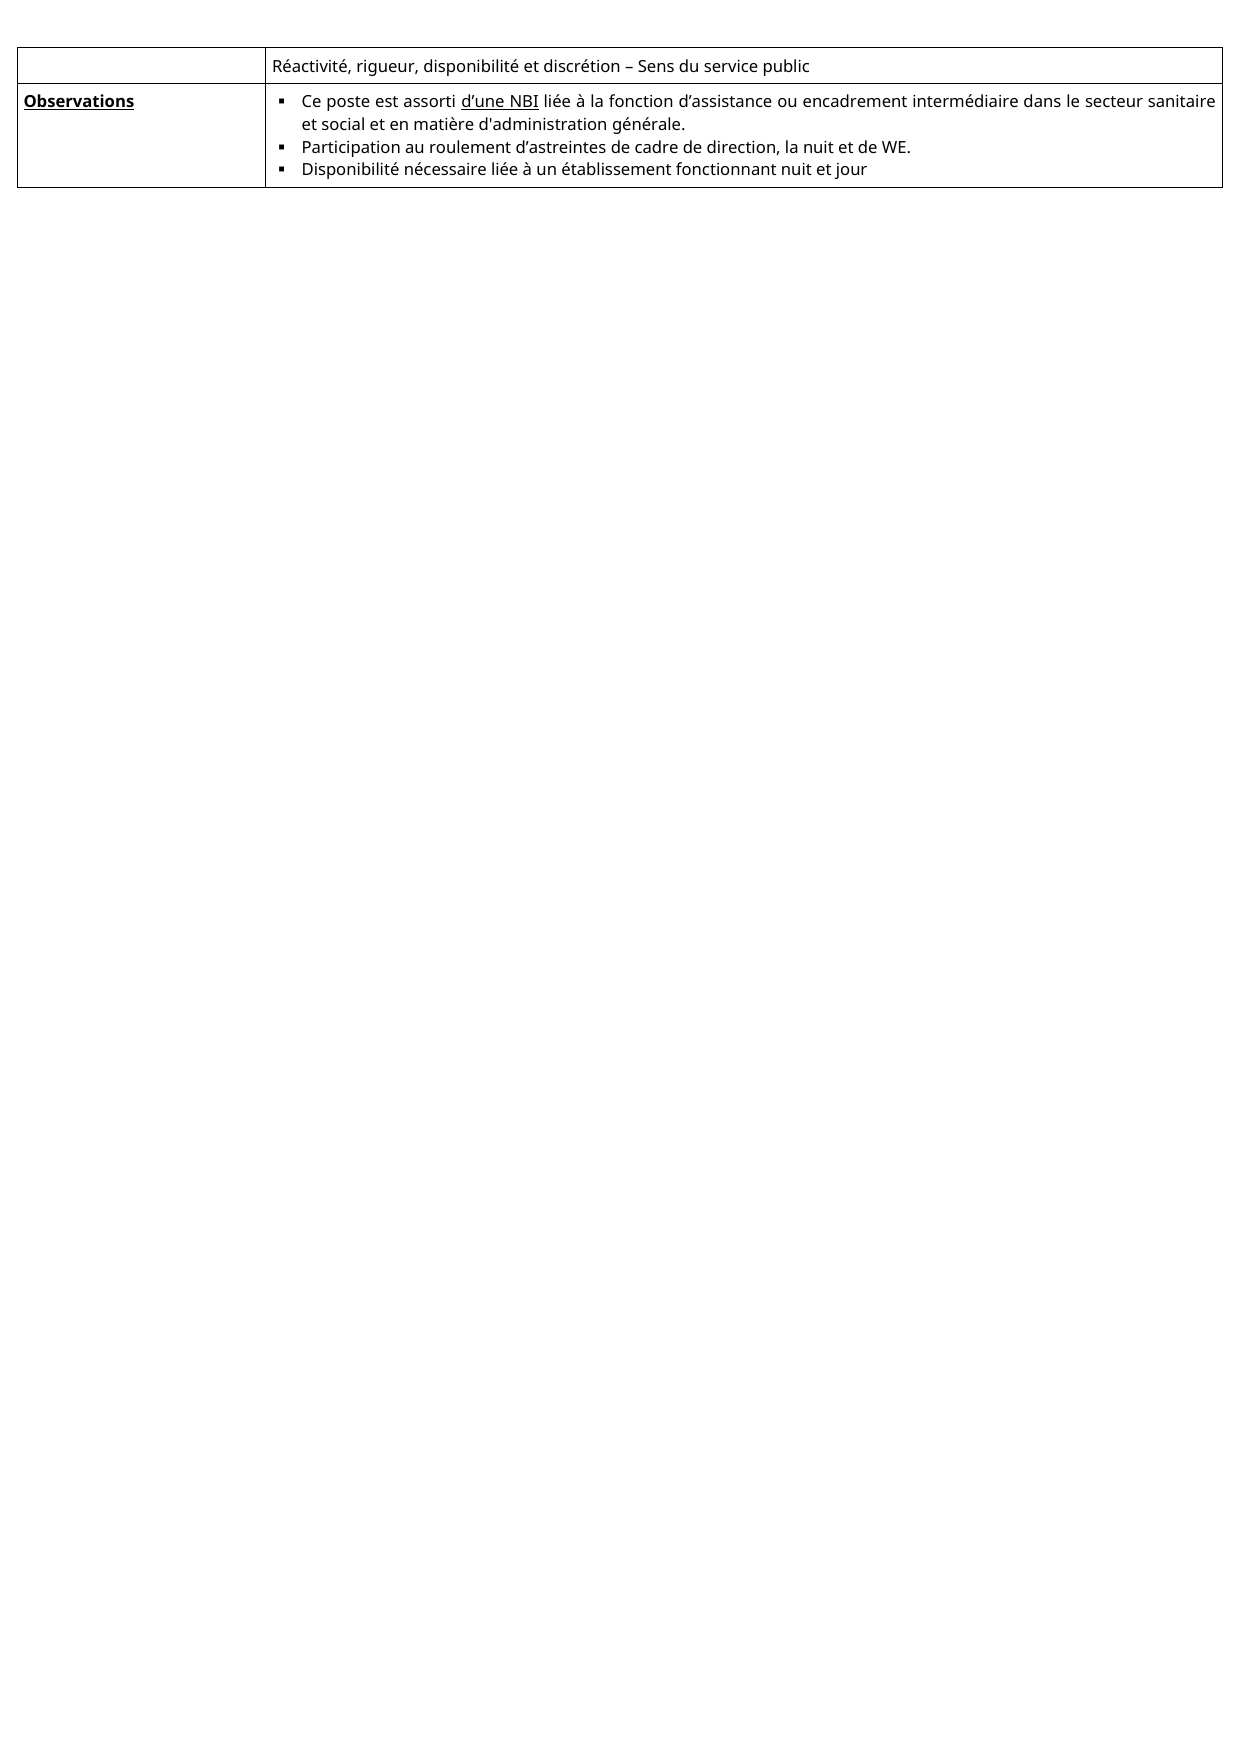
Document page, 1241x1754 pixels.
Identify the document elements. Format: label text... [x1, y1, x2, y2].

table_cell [266, 48, 1222, 83]
table_cell Observations [18, 84, 265, 187]
table_cell Ce poste est assorti d’une NBI liée à la fonction d’assistance ou encadrement intermédiaire dans le secteur sanitaire et social et en matière d'administration générale. Participation au roulement d’astreintes de cadre de direction, la nuit et de WE. Disponibilité nécessaire liée à un établissement fonctionnant nuit et jour [266, 84, 1222, 187]
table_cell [18, 48, 265, 83]
